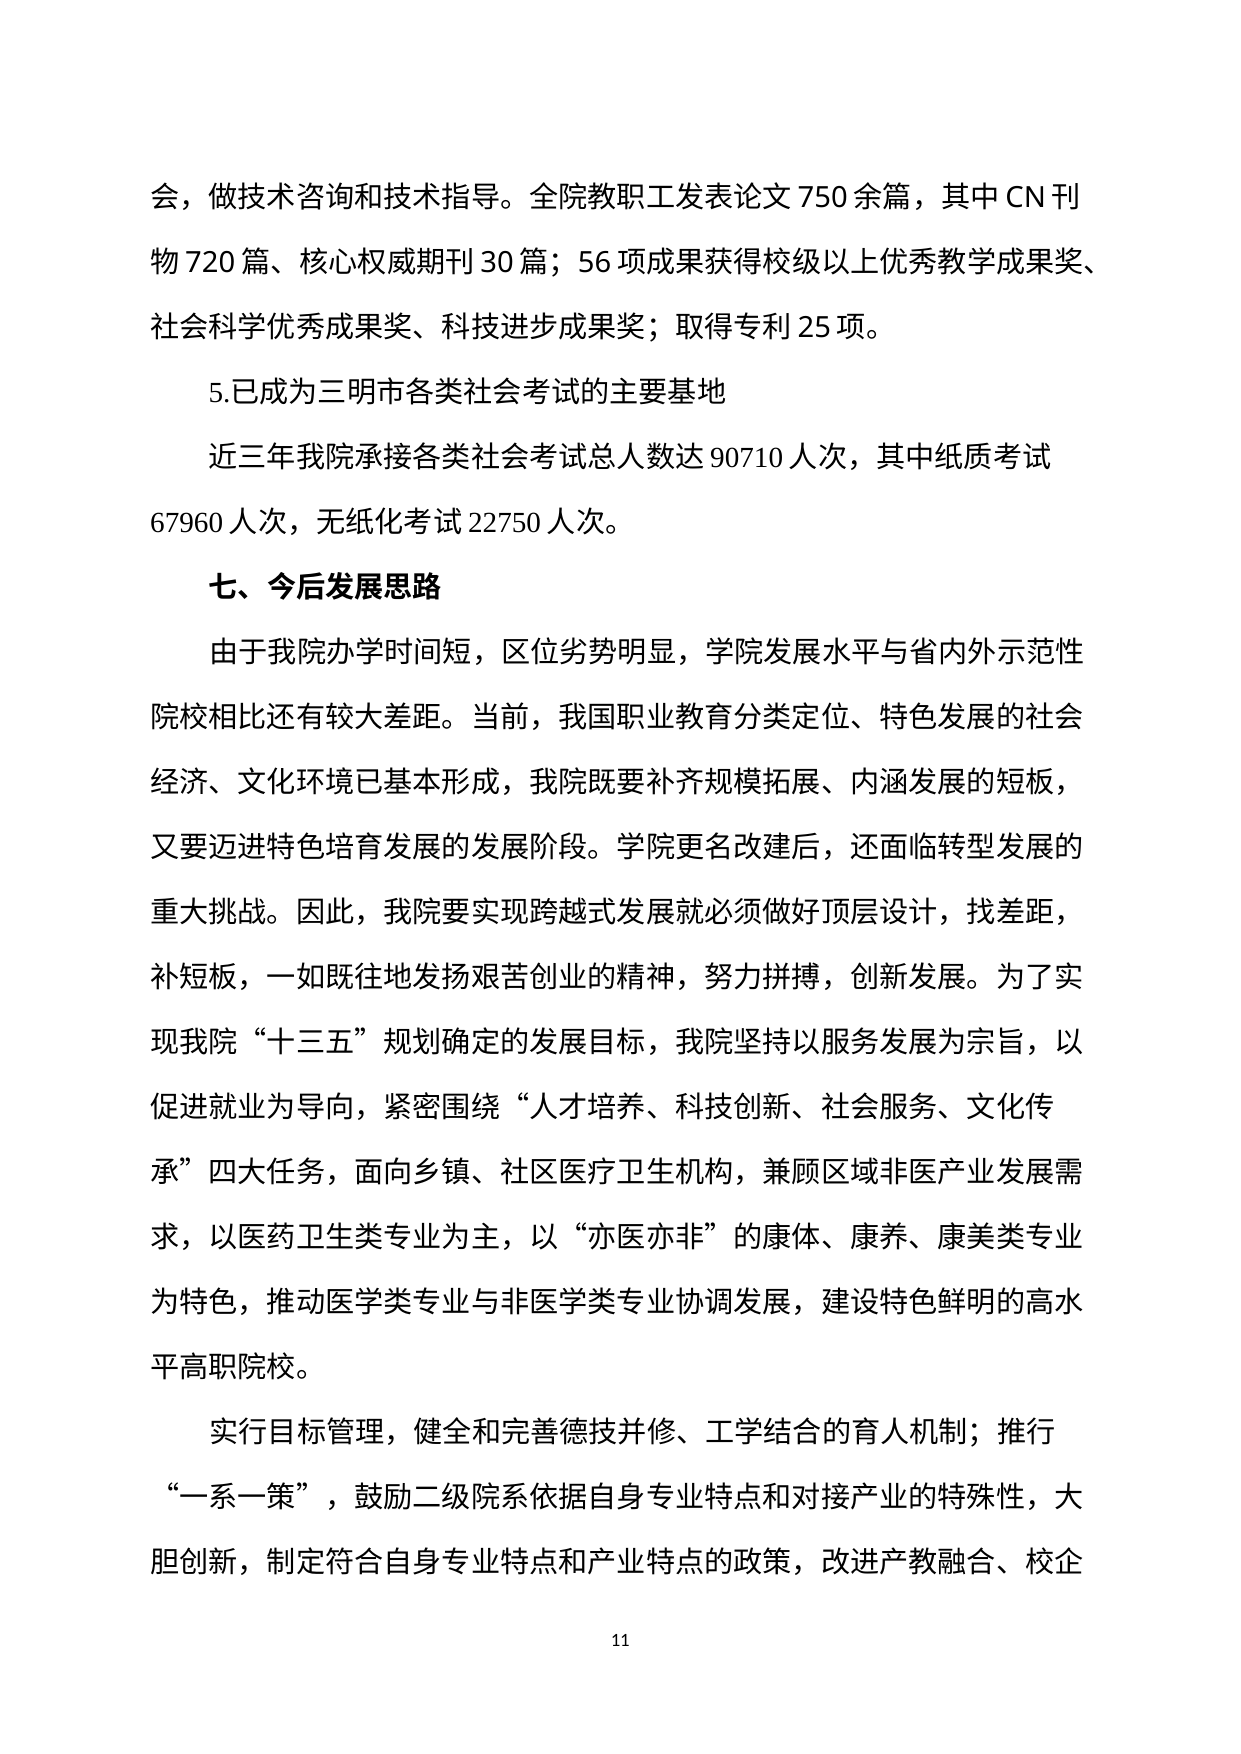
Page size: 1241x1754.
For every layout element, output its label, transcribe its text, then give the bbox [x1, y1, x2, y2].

text 近三年我院承接各类社会考试总人数达90710人次，其中纸质考试67960人次，无纸化考试22750人次。 [150, 422, 1090, 552]
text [150, 1397, 1090, 1592]
text 由于我院办学时间短，区位劣势明显，学院发展水平与省内外示范性院校相比还有较大差距。当前，我国职业教育分类定位、特色发展的社会经济、文化环境已基本形成，我院既要补齐规模拓展、内涵发展的短板，又要迈进特色培育发展的发展阶段。学院更名改建后，还面临转型发展的重大挑战。因此，我院要实现跨越式发展就必须做好顶层设计，找差距，补短板，一如既往地发扬艰苦创业的精神，努力拼搏，创新发展。为了实现我院“十三五”规划确定的发展目标，我院坚持以服务发展为宗旨，以促进就业为导向，紧密围绕“人才培养、科技创新、社会服务、文化传承”四大任务，面向乡镇、社区医疗卫生机构，兼顾区域非医产业发展需求，以医药卫生类专业为主，以“亦医亦非”的康体、康养、康美类专业为特色，推动医学类专业与非医学类专业协调发展，建设特色鲜明的高水平高职院校。 [150, 617, 1090, 1397]
text 5.已成为三明市各类社会考试的主要基地 [150, 357, 1090, 422]
text 七、今后发展思路 [150, 552, 1090, 617]
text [150, 162, 1090, 357]
